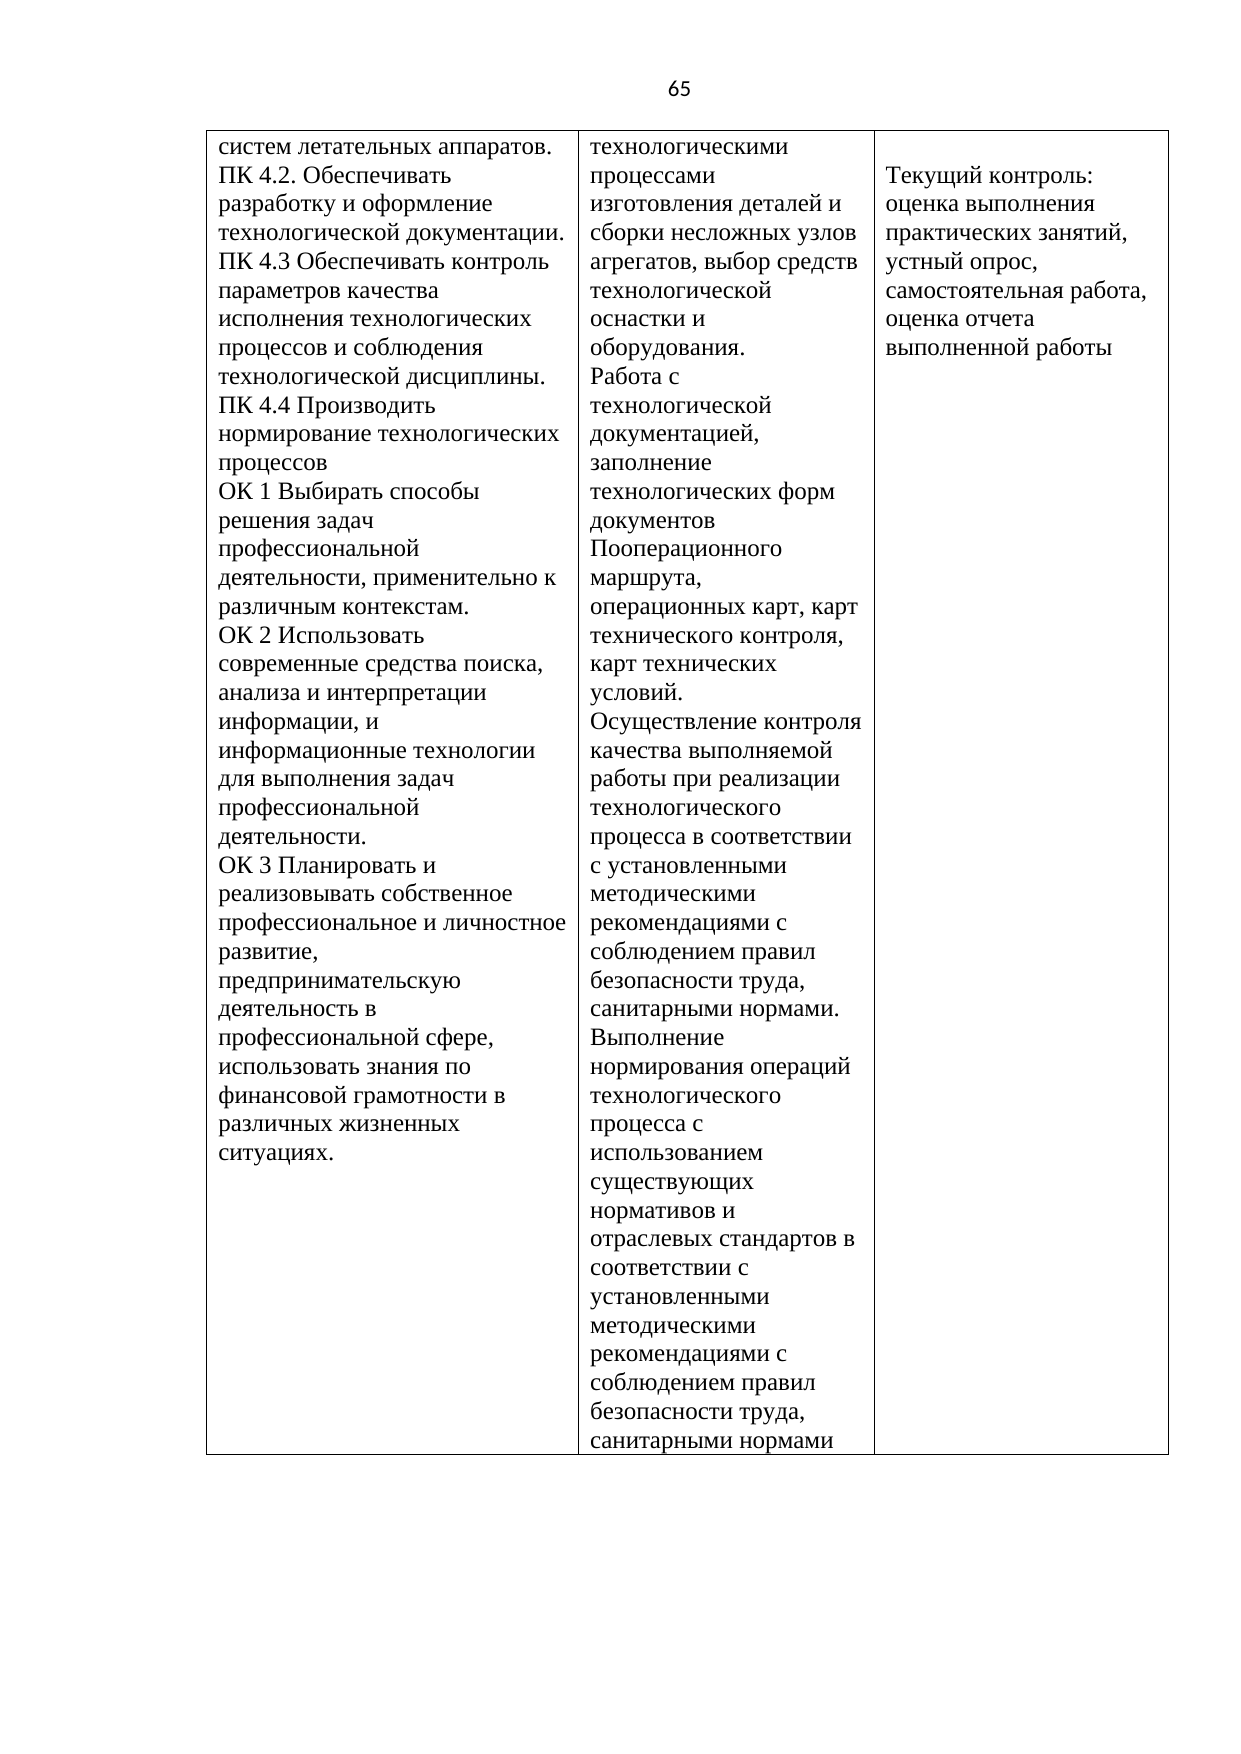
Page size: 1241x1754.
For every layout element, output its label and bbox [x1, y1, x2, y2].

table_cell [579, 131, 874, 1453]
table_cell [875, 131, 1168, 1453]
table_cell [207, 131, 578, 1453]
